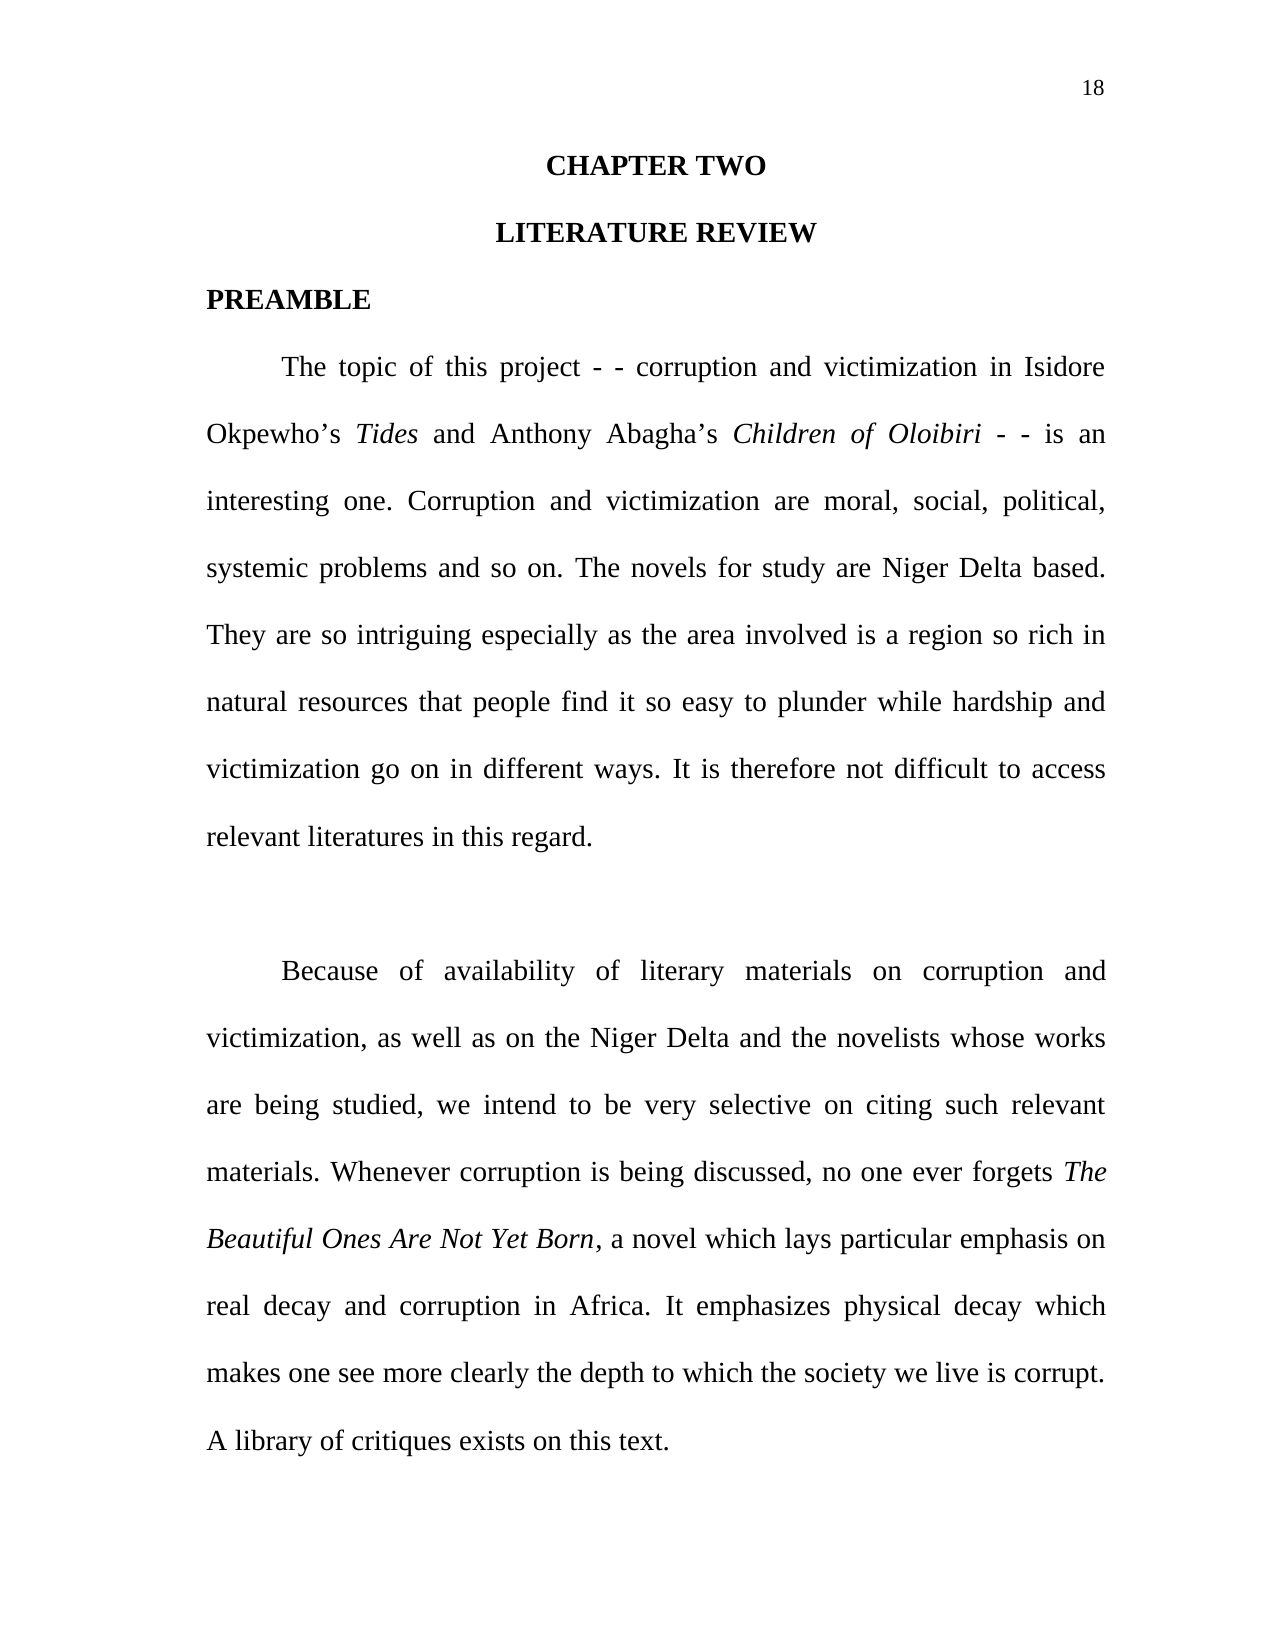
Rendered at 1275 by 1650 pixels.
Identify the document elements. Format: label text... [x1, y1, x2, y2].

text Because of availability of literary materials on corruption and victimization, as well as on the Niger Delta and the novelists whose works are being studied, we intend to be very selective on citing such relevant materials. Whenever corruption is being discussed, no one ever forgets The Beautiful Ones Are Not Yet Born, a novel which lays particular emphasis on real decay and corruption in Africa. It emphasizes physical decay which makes one see more clearly the depth to which the society we live is corrupt. A library of critiques exists on this text. [206, 953, 1107, 1456]
text The topic of this project - - corruption and victimization in Isidore Okpewho’s Tides and Anthony Abagha’s Children of Oloibiri - - is an interesting one. Corruption and victimization are moral, social, political, systemic problems and so on. The novels for study are Niger Delta based. They are so intriguing especially as the area involved is a region so rich in natural resources that people find it so easy to plunder while hardship and victimization go on in different ways. It is therefore not difficult to access relevant literatures in this regard. [206, 349, 1107, 852]
text PREAMBLE [206, 282, 1119, 316]
subtitle CHAPTER TWO LITERATURE REVIEW [495, 148, 818, 249]
